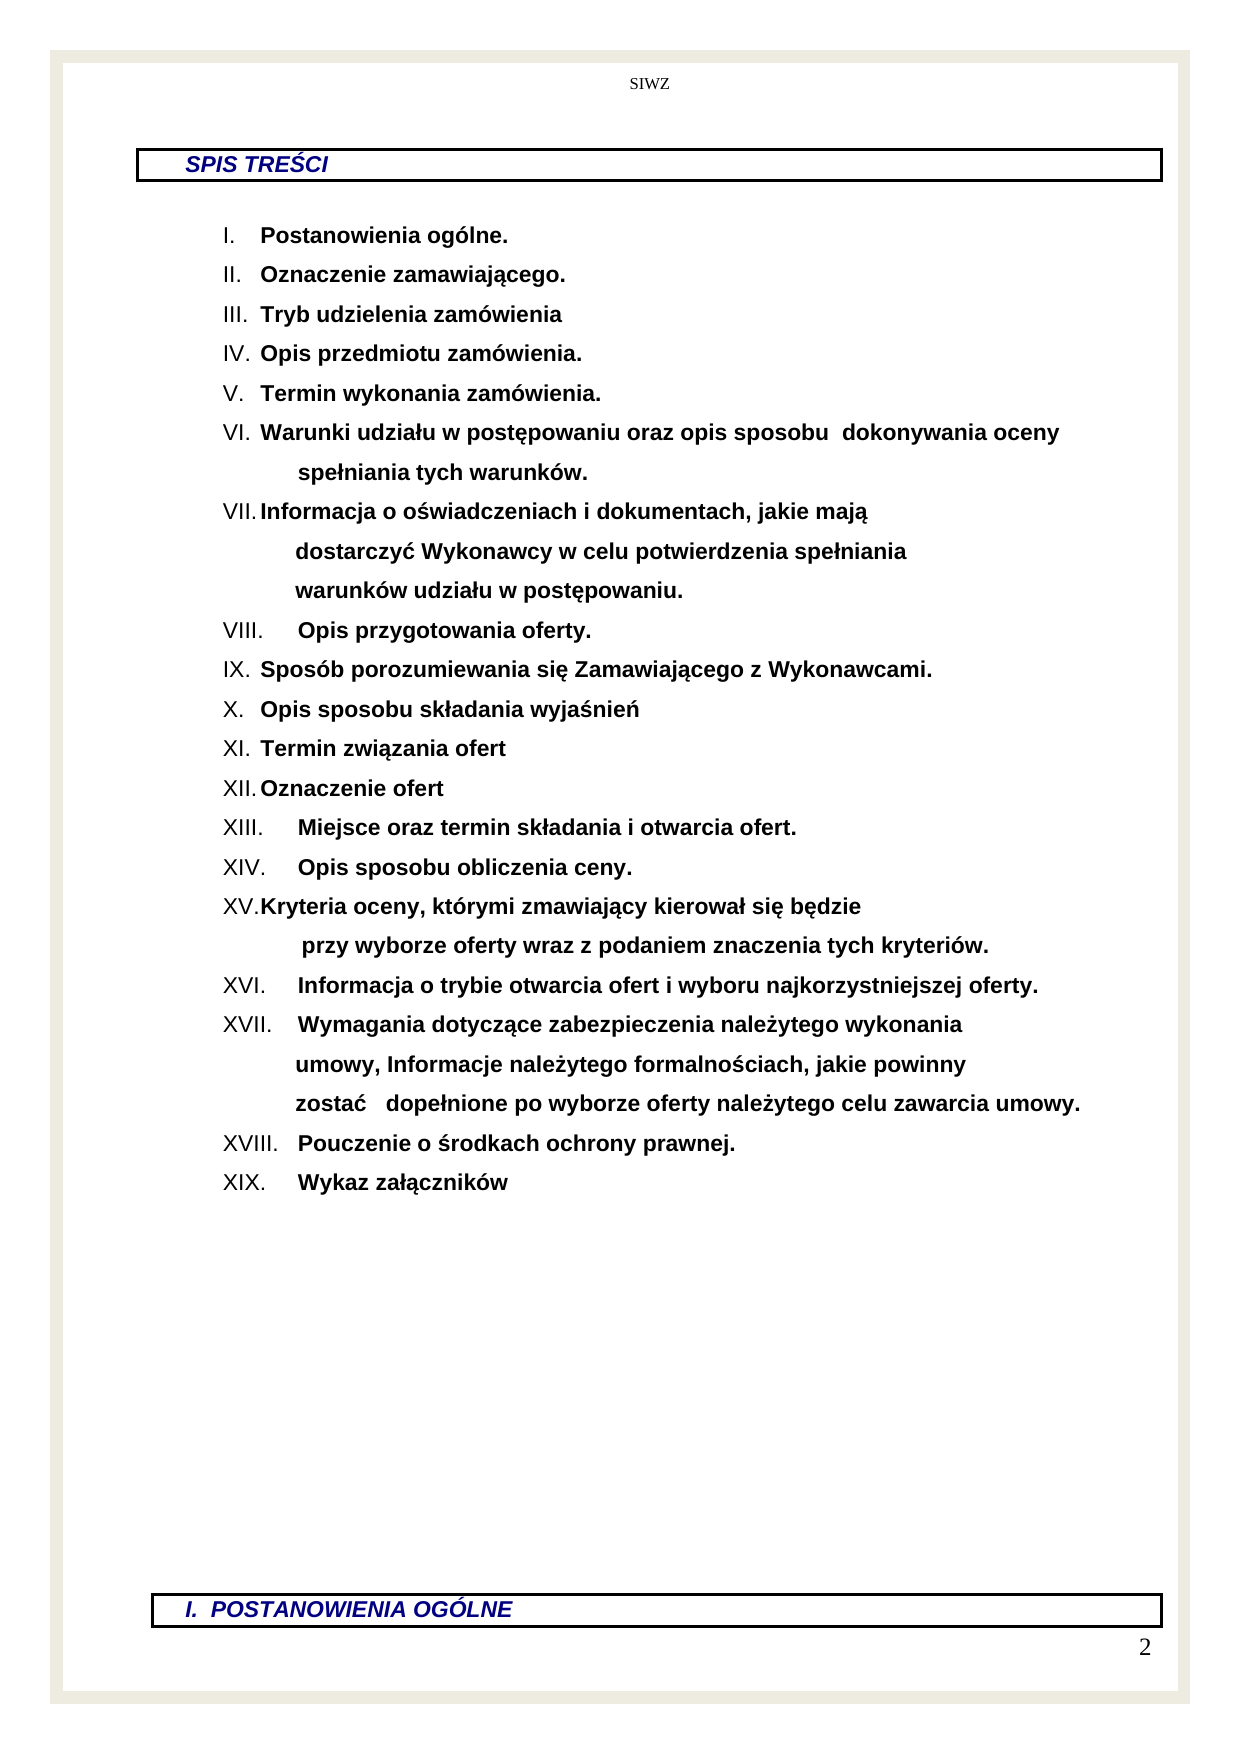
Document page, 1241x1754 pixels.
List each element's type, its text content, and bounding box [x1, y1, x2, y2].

list Tryb udzielenia zamówienia [223, 301, 1152, 327]
text spełniania tych warunków. [298, 459, 1152, 485]
list Informacja o oświadczeniach i dokumentach, jakie mają [223, 498, 1152, 524]
list Informacja o trybie otwarcia ofert i wyboru najkorzystniejszej oferty. [223, 972, 1152, 998]
text I. POSTANOWIENIA OGÓLNE [154, 1596, 1160, 1625]
text zostać dopełnione po wyborze oferty należytego celu zawarcia umowy. [295, 1090, 1152, 1117]
list Wykaz załączników [223, 1169, 1152, 1196]
text umowy, Informacje należytego formalnościach, jakie powinny [295, 1051, 1152, 1077]
list Postanowienia ogólne. [223, 222, 1152, 248]
list Opis przedmiotu zamówienia. [223, 340, 1152, 367]
list Termin związania ofert [223, 735, 1152, 761]
list Opis sposobu obliczenia ceny. [223, 853, 1152, 880]
text warunków udziału w postępowaniu. [295, 577, 1152, 603]
list Miejsce oraz termin składania i otwarcia ofert. [223, 814, 1152, 840]
list Opis sposobu składania wyjaśnień [223, 696, 1152, 722]
list Warunki udziału w postępowaniu oraz opis sposobu dokonywania oceny [223, 419, 1152, 446]
list Sposób porozumiewania się Zamawiającego z Wykonawcami. [223, 656, 1152, 682]
list Termin wykonania zamówienia. [223, 380, 1152, 406]
list Pouczenie o środkach ochrony prawnej. [223, 1130, 1152, 1156]
list Oznaczenie zamawiającego. [223, 261, 1152, 288]
text przy wyborze oferty wraz z podaniem znaczenia tych kryteriów. [295, 932, 1152, 959]
text dostarczyć Wykonawcy w celu potwierdzenia spełniania [295, 538, 1152, 564]
list Oznaczenie ofert [223, 774, 1152, 801]
list Opis przygotowania oferty. [223, 617, 1152, 643]
list Kryteria oceny, którymi zmawiający kierował się będzie [223, 893, 1152, 919]
list Wymagania dotyczące zabezpieczenia należytego wykonania [223, 1011, 1152, 1038]
text SPIS TREŚCI [139, 151, 1160, 179]
